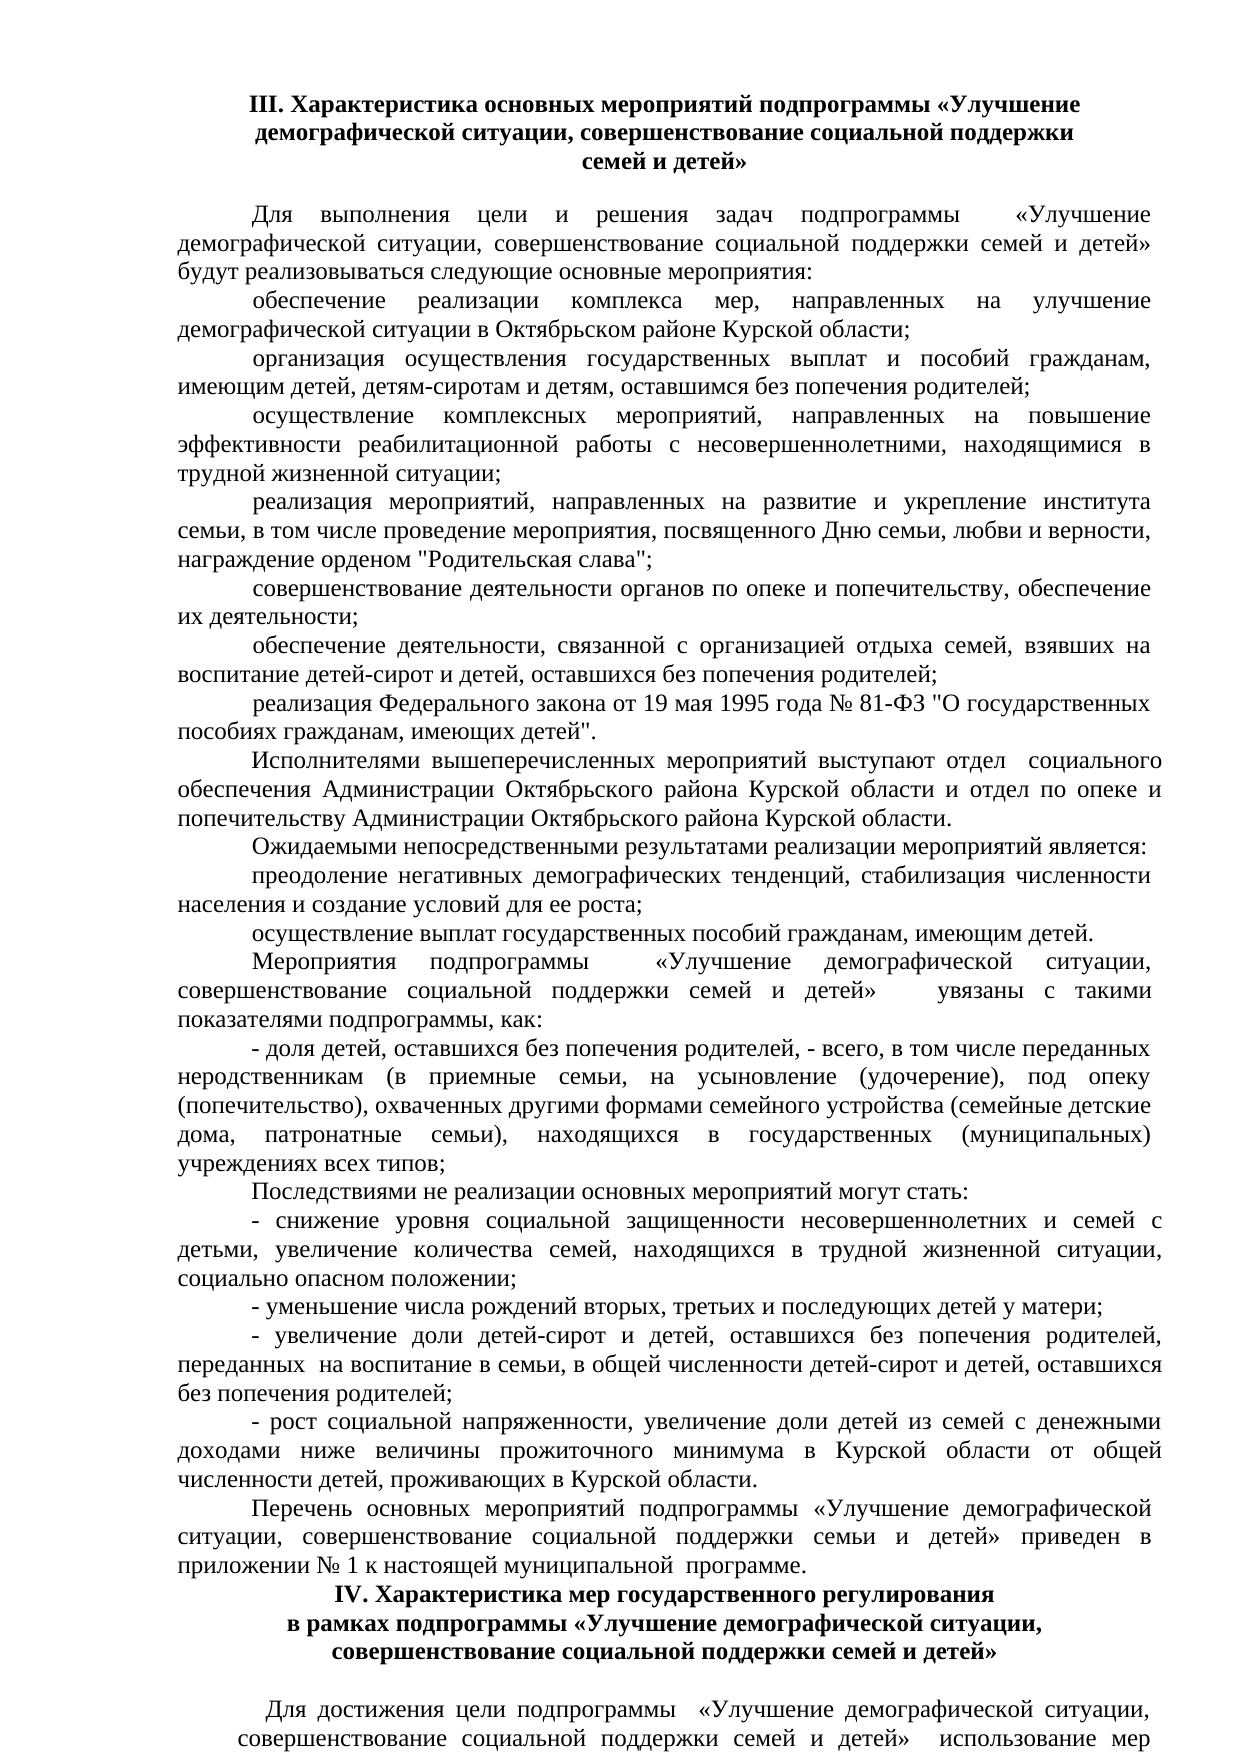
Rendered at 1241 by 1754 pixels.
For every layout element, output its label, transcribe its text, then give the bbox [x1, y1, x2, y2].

text Мероприятия подпрограммы «Улучшение демографической ситуации, совершенствование социальной поддержки семей и детей» увязаны с такими показателями подпрограммы, как: [177, 946, 1152, 1033]
text Исполнителями вышеперечисленных мероприятий выступают отдел социального обеспечения Администрации Октябрьского района Курской области и отдел по опеке и попечительству Администрации Октябрьского района Курской области. [177, 745, 1163, 831]
text реализация Федерального закона от 19 мая 1995 года № 81-ФЗ "О государственных пособиях гражданам, имеющих детей". [177, 688, 1152, 745]
text III. Характеристика основных мероприятий подпрограммы «Улучшение демографической ситуации, совершенствование социальной поддержки [177, 89, 1152, 146]
text - доля детей, оставшихся без попечения родителей, - всего, в том числе переданных неродственникам (в приемные семьи, на усыновление (удочерение), под опеку (попечительство), охваченных другими формами семейного устройства (семейные детские дома, патронатные семьи), находящихся в государственных (муниципальных) учреждениях всех типов; [177, 1033, 1152, 1176]
text IV. Характеристика мер государственного регулирования [177, 1579, 1152, 1608]
text в рамках подпрограммы «Улучшение демографической ситуации, совершенствование социальной поддержки семей и детей» [177, 1608, 1152, 1665]
text Перечень основных мероприятий подпрограммы «Улучшение демографической ситуации, совершенствование социальной поддержки семьи и детей» приведен в приложении № 1 к настоящей муниципальной программе. [177, 1493, 1152, 1579]
text реализация мероприятий, направленных на развитие и укрепление института семьи, в том числе проведение мероприятия, посвященного Дню семьи, любви и верности, награждение орденом "Родительская слава"; [177, 486, 1152, 573]
text Для выполнения цели и решения задач подпрограммы «Улучшение демографической ситуации, совершенствование социальной поддержки семей и детей» будут реализовываться следующие основные мероприятия: [177, 199, 1152, 285]
text обеспечение деятельности, связанной с организацией отдыха семей, взявших на воспитание детей-сирот и детей, оставшихся без попечения родителей; [177, 630, 1152, 688]
text - рост социальной напряженности, увеличение доли детей из семей с денежными доходами ниже величины прожиточного минимума в Курской области от общей численности детей, проживающих в Курской области. [177, 1406, 1163, 1493]
text семей и детей» [177, 146, 1152, 175]
text Ожидаемыми непосредственными результатами реализации мероприятий является: [177, 831, 1152, 860]
text обеспечение реализации комплекса мер, направленных на улучшение демографической ситуации в Октябрьском районе Курской области; [177, 285, 1152, 343]
text преодоление негативных демографических тенденций, стабилизация численности населения и создание условий для ее роста; [177, 860, 1152, 918]
text осуществление комплексных мероприятий, направленных на повышение эффективности реабилитационной работы с несовершеннолетними, находящимися в трудной жизненной ситуации; [177, 400, 1152, 486]
text Последствиями не реализации основных мероприятий могут стать: [177, 1176, 1163, 1205]
text совершенствование деятельности органов по опеке и попечительству, обеспечение их деятельности; [177, 573, 1152, 630]
text - уменьшение числа рождений вторых, третьих и последующих детей у матери; [177, 1291, 1152, 1320]
text - снижение уровня социальной защищенности несовершеннолетних и семей с детьми, увеличение количества семей, находящихся в трудной жизненной ситуации, социально опасном положении; [177, 1205, 1163, 1291]
text осуществление выплат государственных пособий гражданам, имеющим детей. [177, 918, 1152, 946]
text организация осуществления государственных выплат и пособий гражданам, имеющим детей, детям-сиротам и детям, оставшимся без попечения родителей; [177, 343, 1152, 400]
text - увеличение доли детей-сирот и детей, оставшихся без попечения родителей, переданных на воспитание в семьи, в общей численности детей-сирот и детей, оставшихся без попечения родителей; [177, 1320, 1163, 1406]
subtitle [177, 1694, 1152, 1752]
